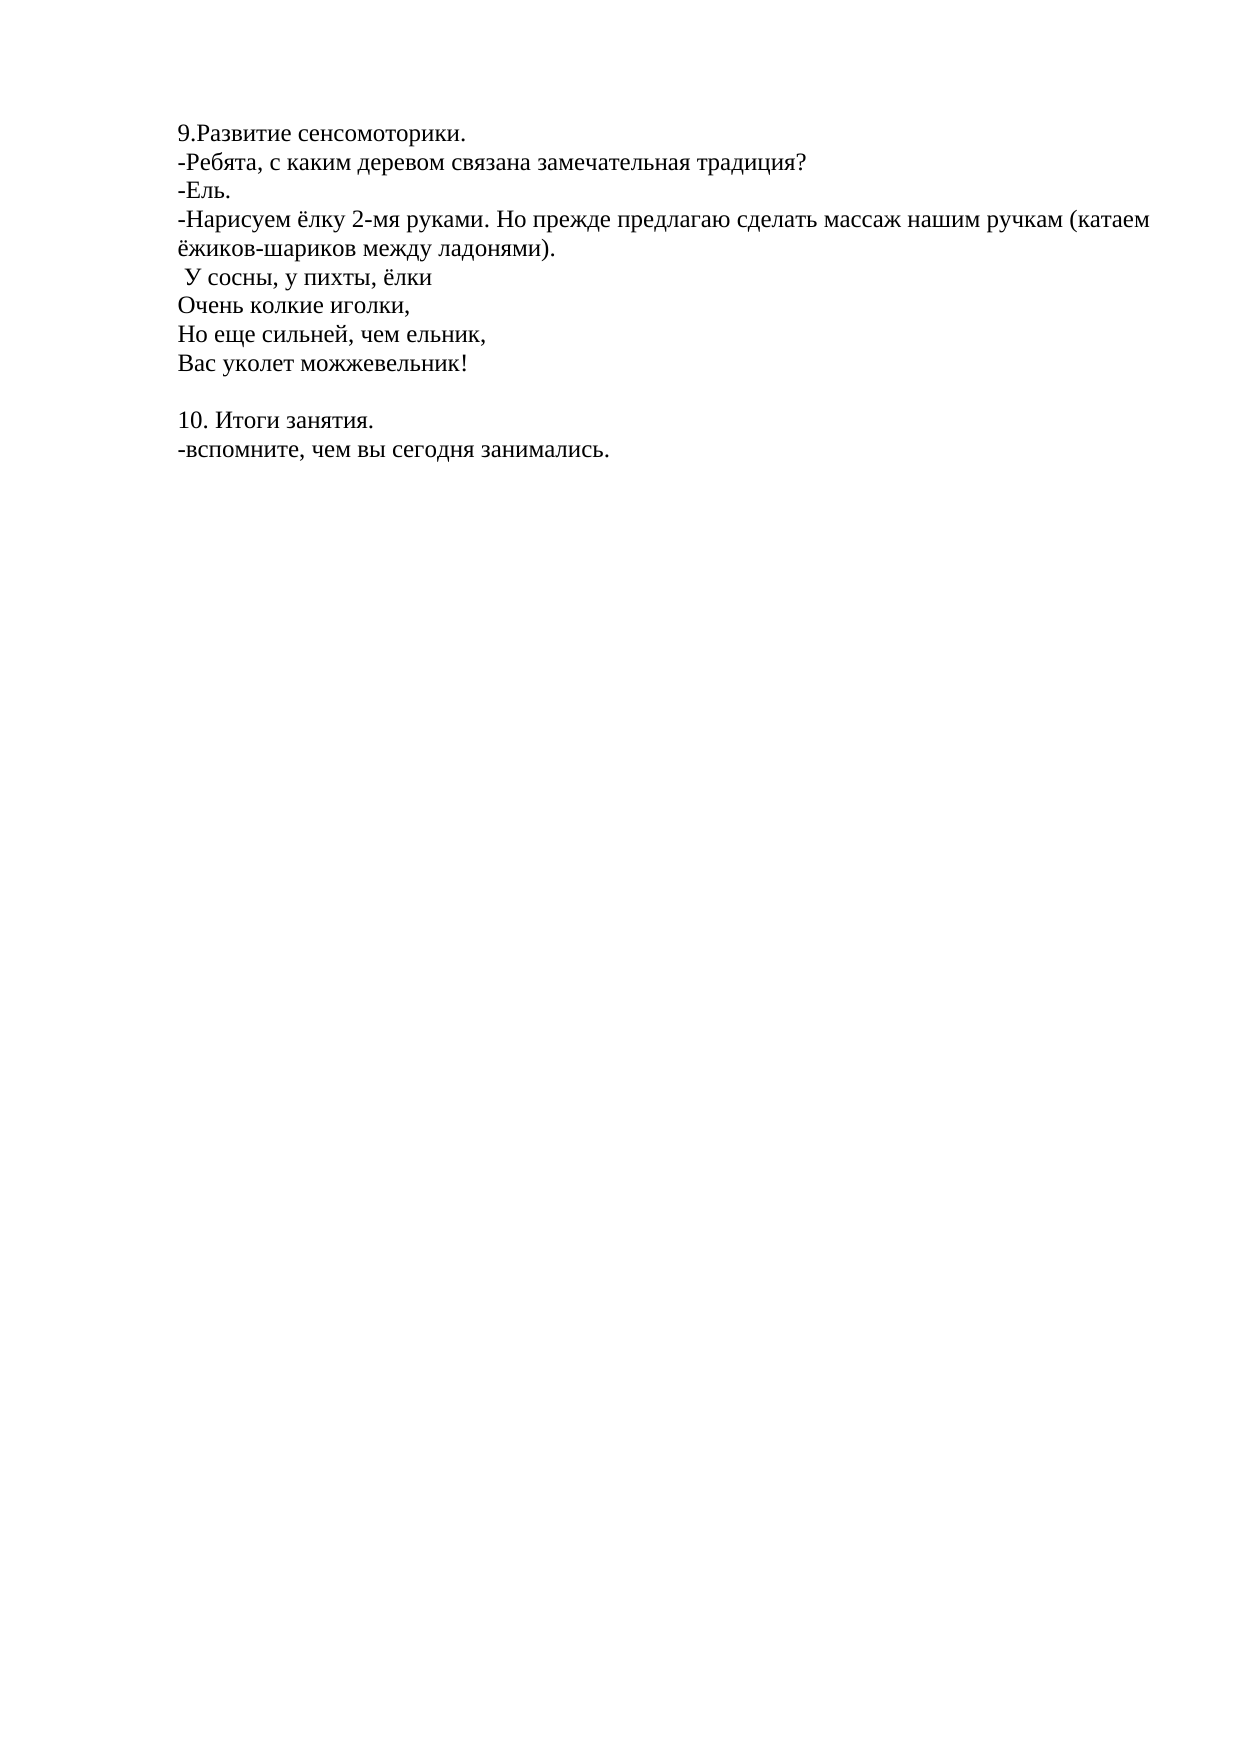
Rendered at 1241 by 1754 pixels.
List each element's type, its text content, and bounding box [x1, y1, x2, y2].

text Но еще сильней, чем ельник, [177, 319, 1152, 348]
text -вспомните, чем вы сегодня занимались. [177, 434, 1152, 463]
text 9.Развитие сенсомоторики. [177, 118, 1152, 147]
text У сосны, у пихты, ёлки [177, 262, 1152, 291]
text -Ребята, с каким деревом связана замечательная традиция? [177, 147, 1152, 176]
text 10. Итоги занятия. [177, 406, 1152, 434]
text -Ель. [177, 176, 1152, 204]
text Вас уколет можжевельник! [177, 348, 1152, 377]
text -Нарисуем ёлку 2-мя руками. Но прежде предлагаю сделать массаж нашим ручкам (катаем ёжиков-шариков между ладонями). [177, 204, 1152, 262]
text Очень колкие иголки, [177, 291, 1152, 319]
